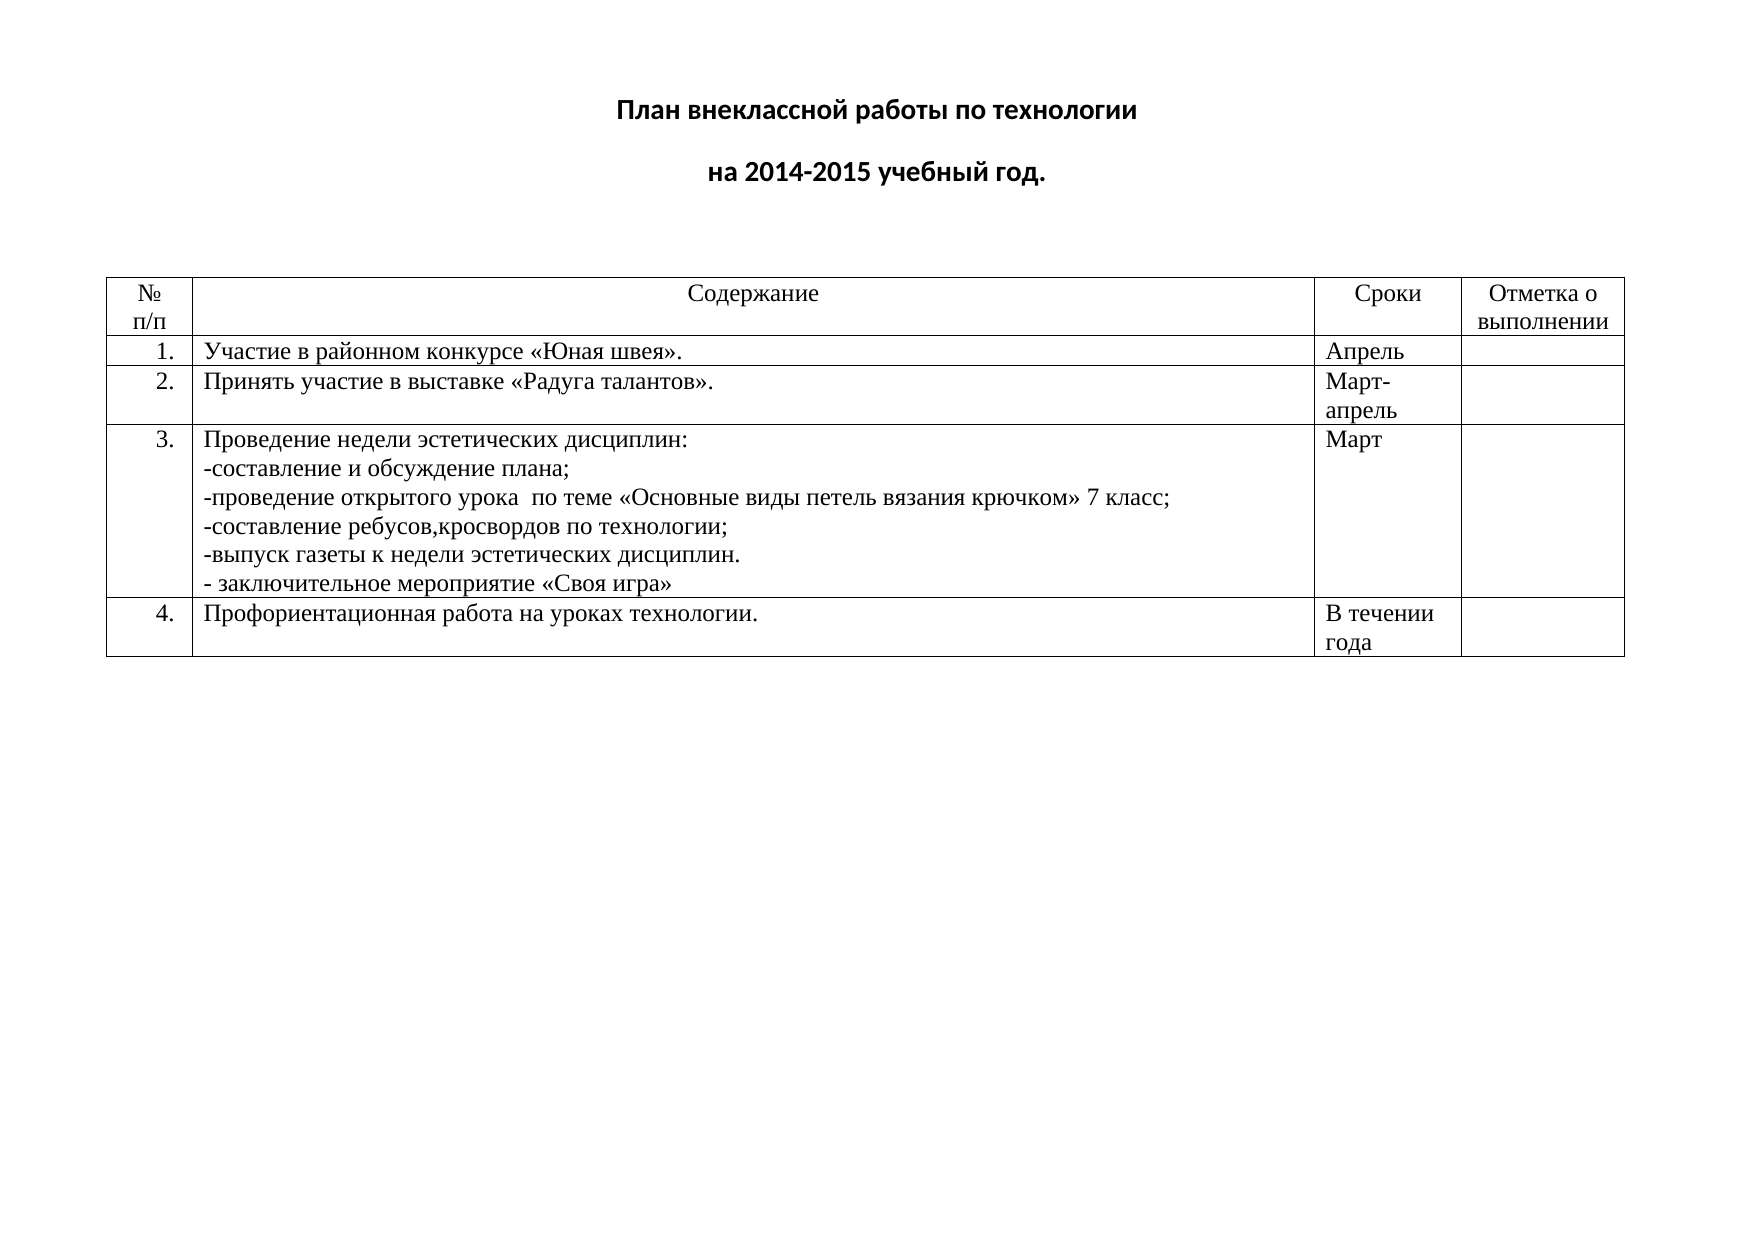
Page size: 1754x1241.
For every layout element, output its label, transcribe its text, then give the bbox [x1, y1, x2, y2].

table_header Содержание [193, 278, 1314, 335]
text План внеклассной работы по технологии [118, 91, 1636, 127]
table_cell Проведение недели эстетических дисциплин: -составление и обсуждение плана; -проведение открытого урока по теме «Основные виды петель вязания крючком» 7 класс; -составление ребусов,кросвордов по технологии; -выпуск газеты к недели эстетических дисциплин. - заключительное мероприятие «Своя игра» [193, 425, 1314, 597]
table_cell Участие в районном конкурсе «Юная швея». [193, 336, 1314, 365]
table_header Сроки [1315, 278, 1461, 335]
table_cell Март-апрель [1315, 366, 1461, 423]
text на 2014-2015 учебный год. [118, 153, 1636, 189]
table_cell В течении года [1315, 598, 1461, 656]
table_cell [1462, 598, 1624, 656]
table_cell [107, 366, 192, 423]
table_cell [1462, 366, 1624, 423]
table_cell Принять участие в выставке «Радуга талантов». [193, 366, 1314, 423]
table_cell [107, 425, 192, 597]
table_cell Апрель [1315, 336, 1461, 365]
table_cell [1462, 425, 1624, 597]
table_header № п/п [107, 278, 192, 335]
table_cell [107, 598, 192, 656]
table_cell Март [1315, 425, 1461, 597]
table_cell Профориентационная работа на уроках технологии. [193, 598, 1314, 656]
table_header Отметка о выполнении [1462, 278, 1624, 335]
table_cell [1462, 336, 1624, 365]
table_cell [107, 336, 192, 365]
